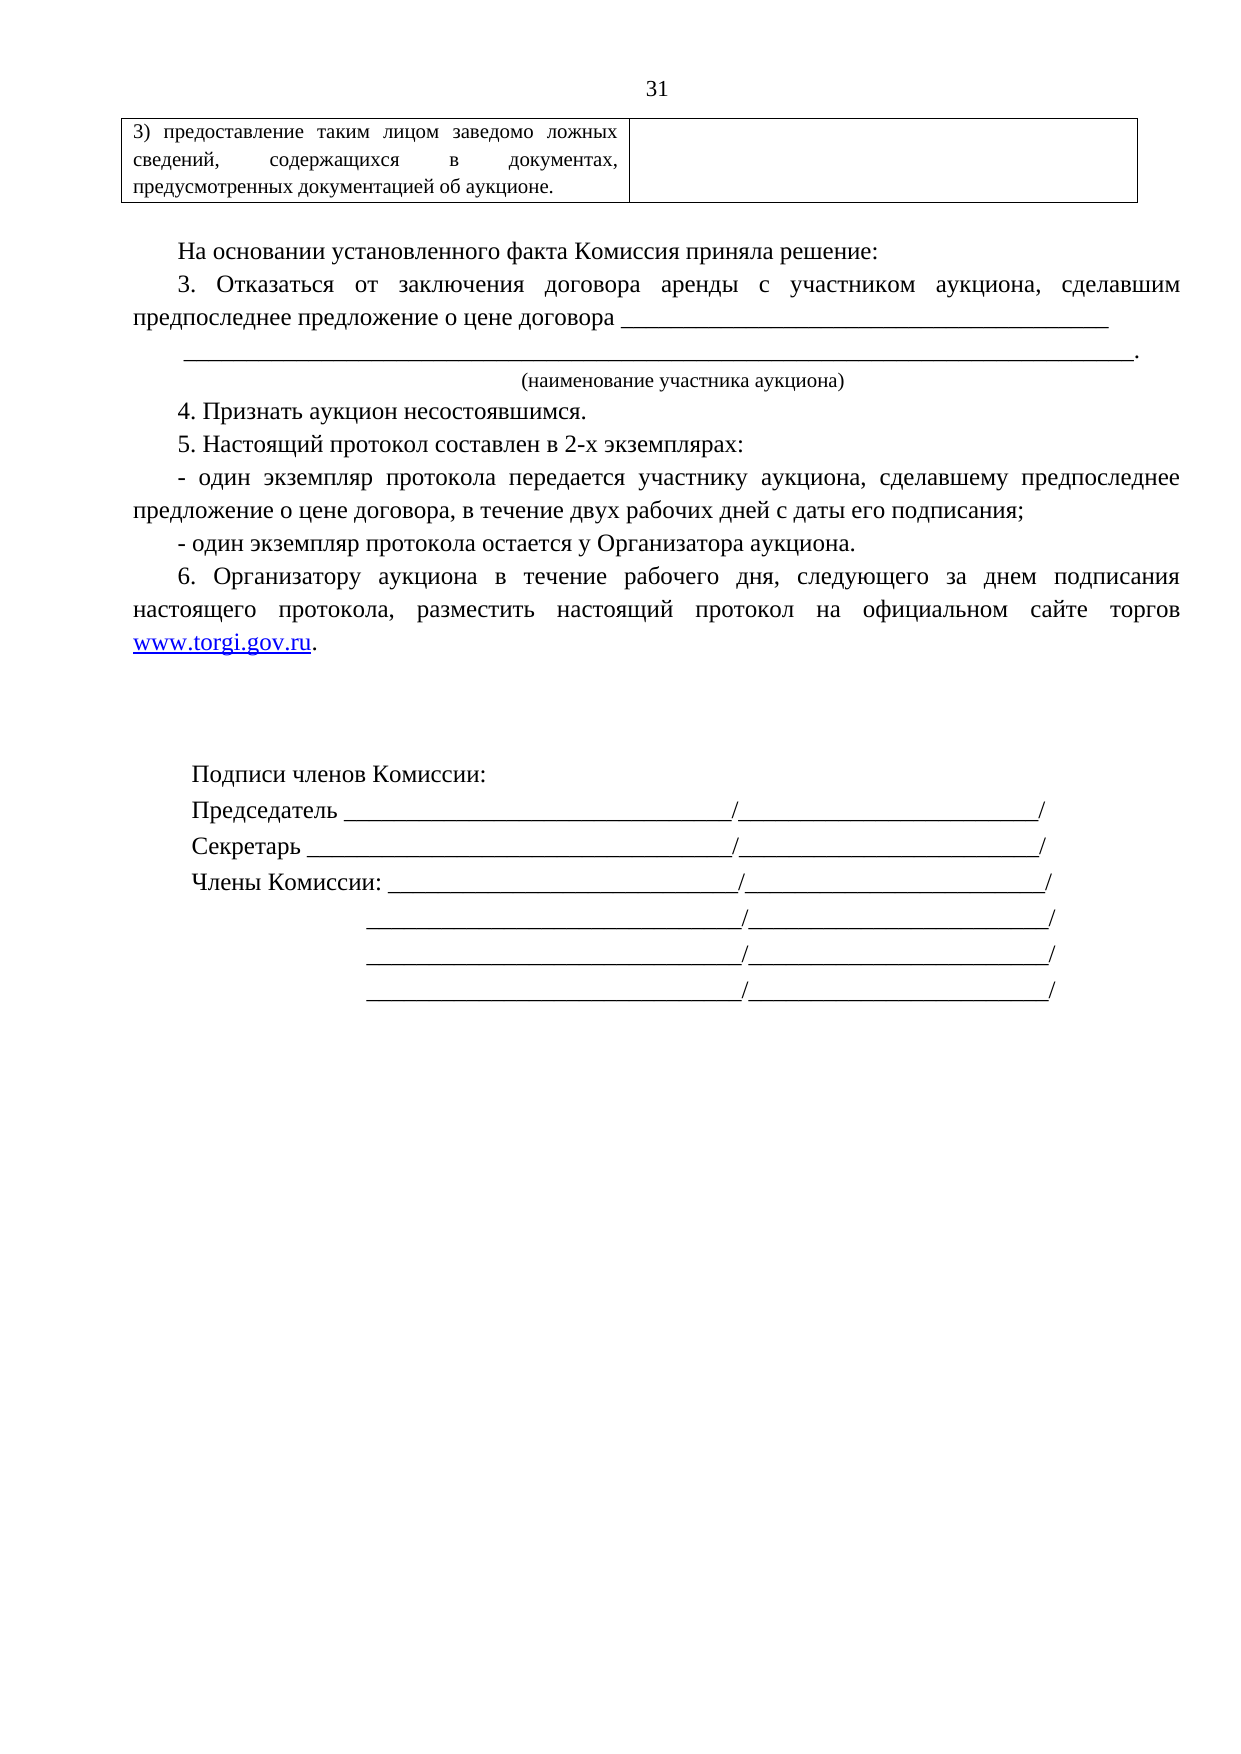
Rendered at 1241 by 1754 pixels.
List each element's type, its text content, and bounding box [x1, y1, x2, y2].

text Председатель _______________________________/________________________/ [133, 795, 1181, 824]
text На основании установленного факта Комиссия приняла решение: [133, 236, 1181, 265]
text 6. Организатору аукциона в течение рабочего дня, следующего за днем подписания настоящего протокола, разместить настоящий протокол на официальном сайте торгов www.torgi.gov.ru. [133, 561, 1181, 656]
text (наименование участника аукциона) [133, 368, 1181, 392]
text 5. Настоящий протокол составлен в 2-х экземплярах: [133, 429, 1181, 458]
text - один экземпляр протокола остается у Организатора аукциона. [133, 528, 1181, 557]
table_cell [630, 119, 1137, 202]
text ____________________________________________________________________________. [133, 335, 1181, 364]
text Секретарь __________________________________/________________________/ [133, 831, 1181, 860]
text 3. Отказаться от заключения договора аренды с участником аукциона, сделавшим предпоследнее предложение о цене договора _______________________________________ [133, 269, 1181, 331]
text 4. Признать аукцион несостоявшимся. [133, 396, 1181, 425]
text ______________________________/________________________/ [133, 975, 1181, 1004]
text ______________________________/________________________/ [133, 903, 1181, 932]
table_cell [122, 119, 629, 202]
text Члены Комиссии: ____________________________/________________________/ [133, 867, 1181, 896]
text ______________________________/________________________/ [133, 939, 1181, 968]
text - один экземпляр протокола передается участнику аукциона, сделавшему предпоследнее предложение о цене договора, в течение двух рабочих дней с даты его подписания; [133, 462, 1181, 524]
text Подписи членов Комиссии: [133, 759, 1181, 788]
